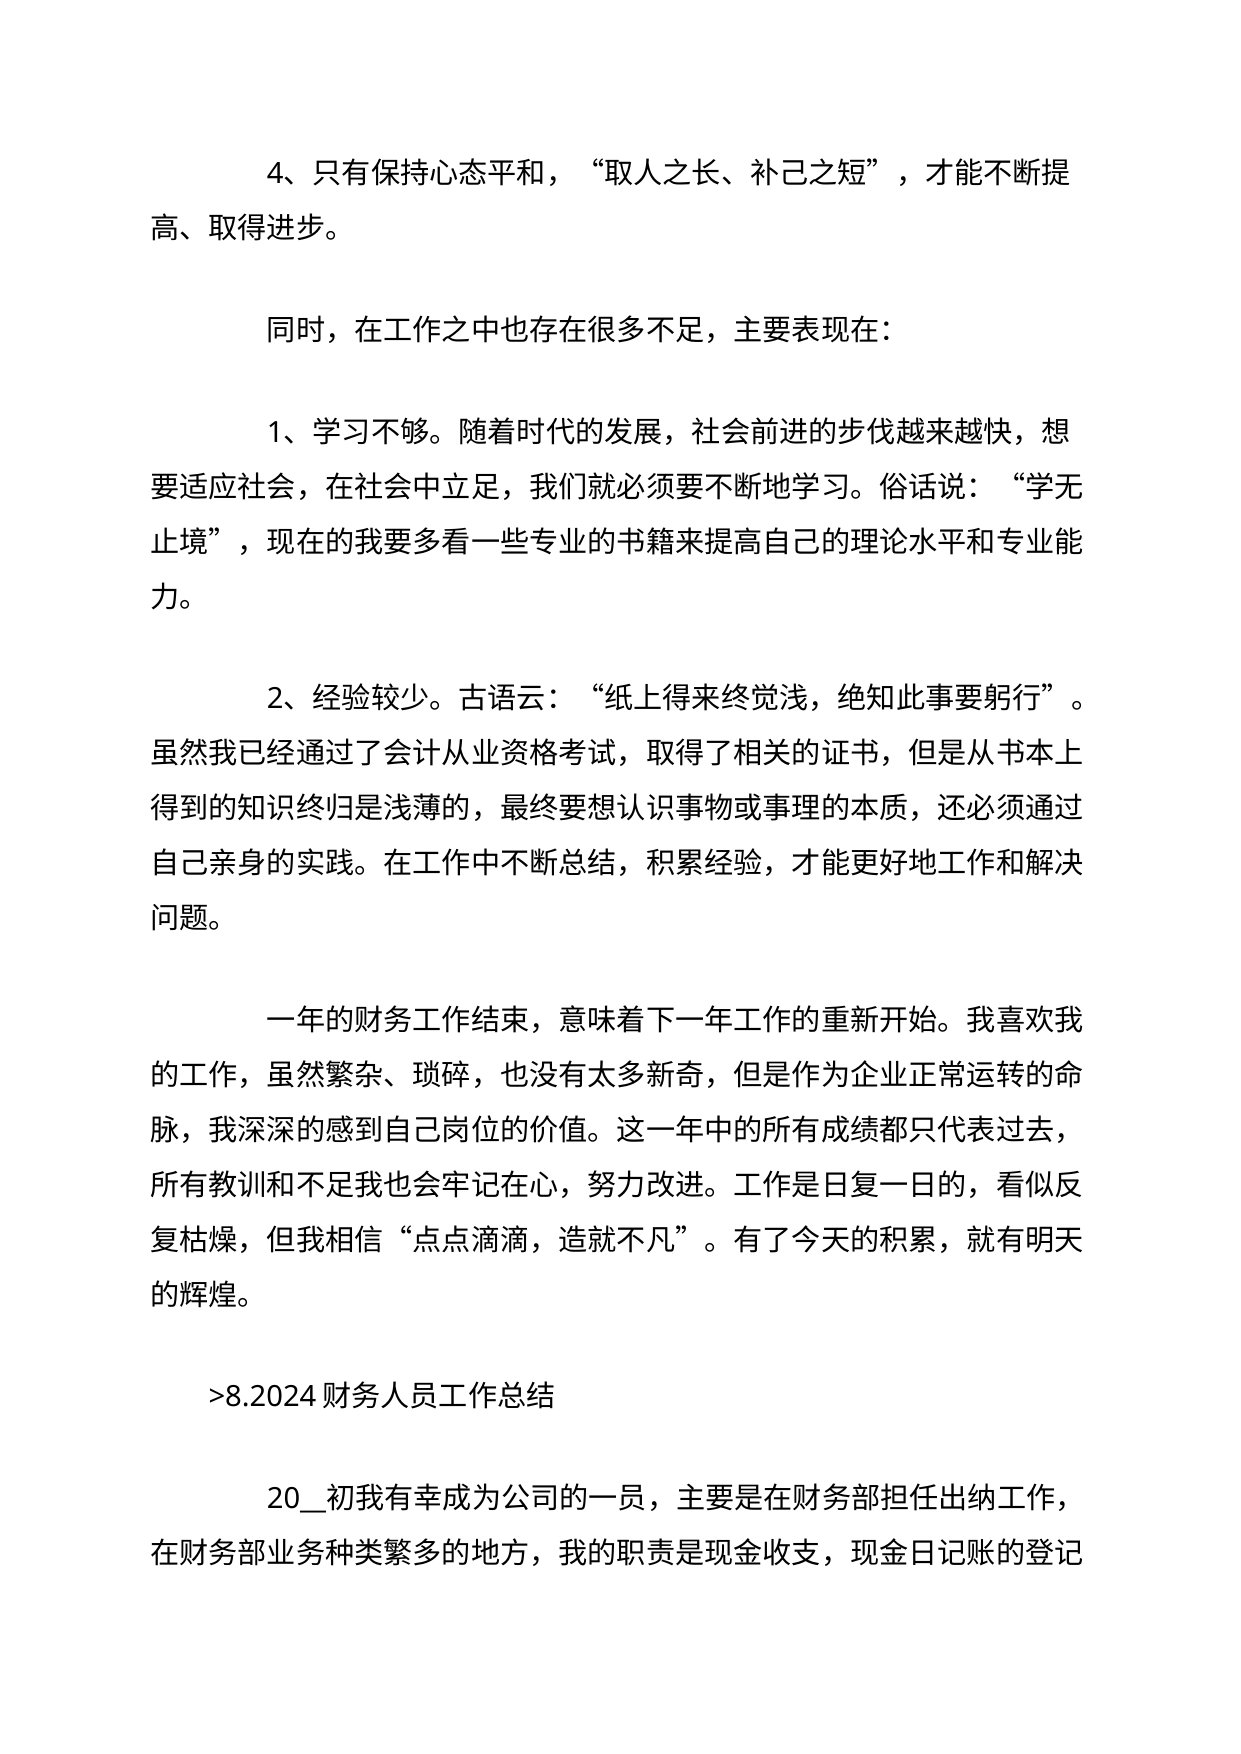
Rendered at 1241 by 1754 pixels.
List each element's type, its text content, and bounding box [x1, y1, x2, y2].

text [150, 1475, 1090, 1572]
text 4、只有保持心态平和，“取人之长、补己之短”，才能不断提高、取得进步。 [150, 150, 1090, 247]
text 同时，在工作之中也存在很多不足，主要表现在： [150, 307, 1090, 349]
text >8.2024财务人员工作总结 [150, 1373, 1090, 1415]
text 2、经验较少。古语云：“纸上得来终觉浅，绝知此事要躬行”。虽然我已经通过了会计从业资格考试，取得了相关的证书，但是从书本上得到的知识终归是浅薄的，最终要想认识事物或事理的本质，还必须通过自己亲身的实践。在工作中不断总结，积累经验，才能更好地工作和解决问题。 [150, 675, 1090, 937]
text 1、学习不够。随着时代的发展，社会前进的步伐越来越快，想要适应社会，在社会中立足，我们就必须要不断地学习。俗话说：“学无止境”，现在的我要多看一些专业的书籍来提高自己的理论水平和专业能力。 [150, 408, 1090, 616]
text 一年的财务工作结束，意味着下一年工作的重新开始。我喜欢我的工作，虽然繁杂、琐碎，也没有太多新奇，但是作为企业正常运转的命脉，我深深的感到自己岗位的价值。这一年中的所有成绩都只代表过去，所有教训和不足我也会牢记在心，努力改进。工作是日复一日的，看似反复枯燥，但我相信“点点滴滴，造就不凡”。有了今天的积累，就有明天的辉煌。 [150, 997, 1090, 1313]
